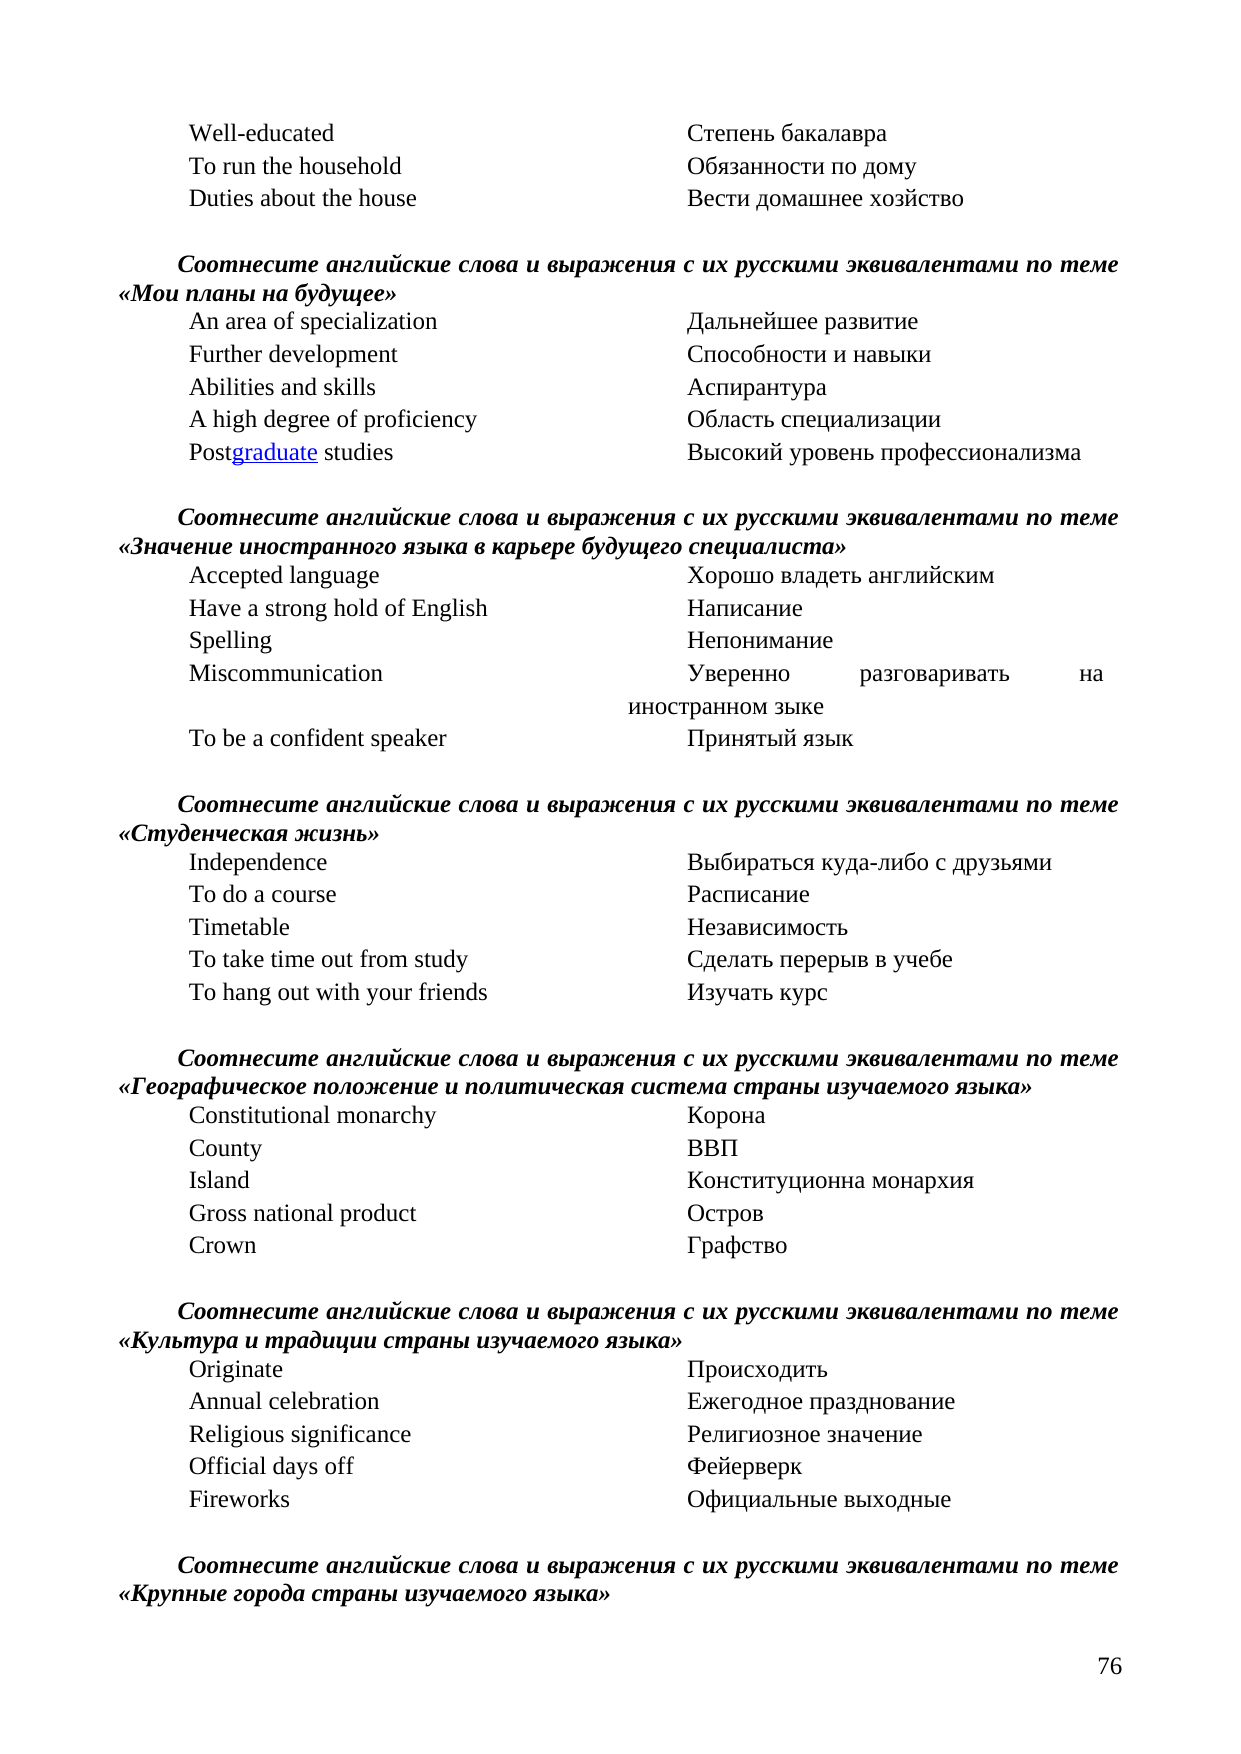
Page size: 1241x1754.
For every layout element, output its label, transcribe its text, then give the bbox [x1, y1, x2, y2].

text Соотнесите английские слова и выражения с их русскими эквивалентами по теме «Мои планы на будущее» [118, 249, 1122, 306]
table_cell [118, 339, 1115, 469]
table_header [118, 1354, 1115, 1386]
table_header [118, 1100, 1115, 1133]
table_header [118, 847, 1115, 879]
text Соотнесите английские слова и выражения с их русскими эквивалентами по теме «Значение иностранного языка в карьере будущего специалиста» [118, 502, 1122, 560]
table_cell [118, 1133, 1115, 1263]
text Соотнесите английские слова и выражения с их русскими эквивалентами по теме «Студенческая жизнь» [118, 789, 1122, 847]
text Соотнесите английские слова и выражения с их русскими эквивалентами по теме «Культура и традиции страны изучаемого языка» [118, 1296, 1122, 1354]
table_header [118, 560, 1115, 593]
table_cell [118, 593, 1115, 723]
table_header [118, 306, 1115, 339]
text Соотнесите английские слова и выражения с их русскими эквивалентами по теме «Географическое положение и политическая система страны изучаемого языка» [118, 1043, 1122, 1100]
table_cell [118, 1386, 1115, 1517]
text Соотнесите английские слова и выражения с их русскими эквивалентами по теме «Крупные города страны изучаемого языка» [118, 1550, 1122, 1607]
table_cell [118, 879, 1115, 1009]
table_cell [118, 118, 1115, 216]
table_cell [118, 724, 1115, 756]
